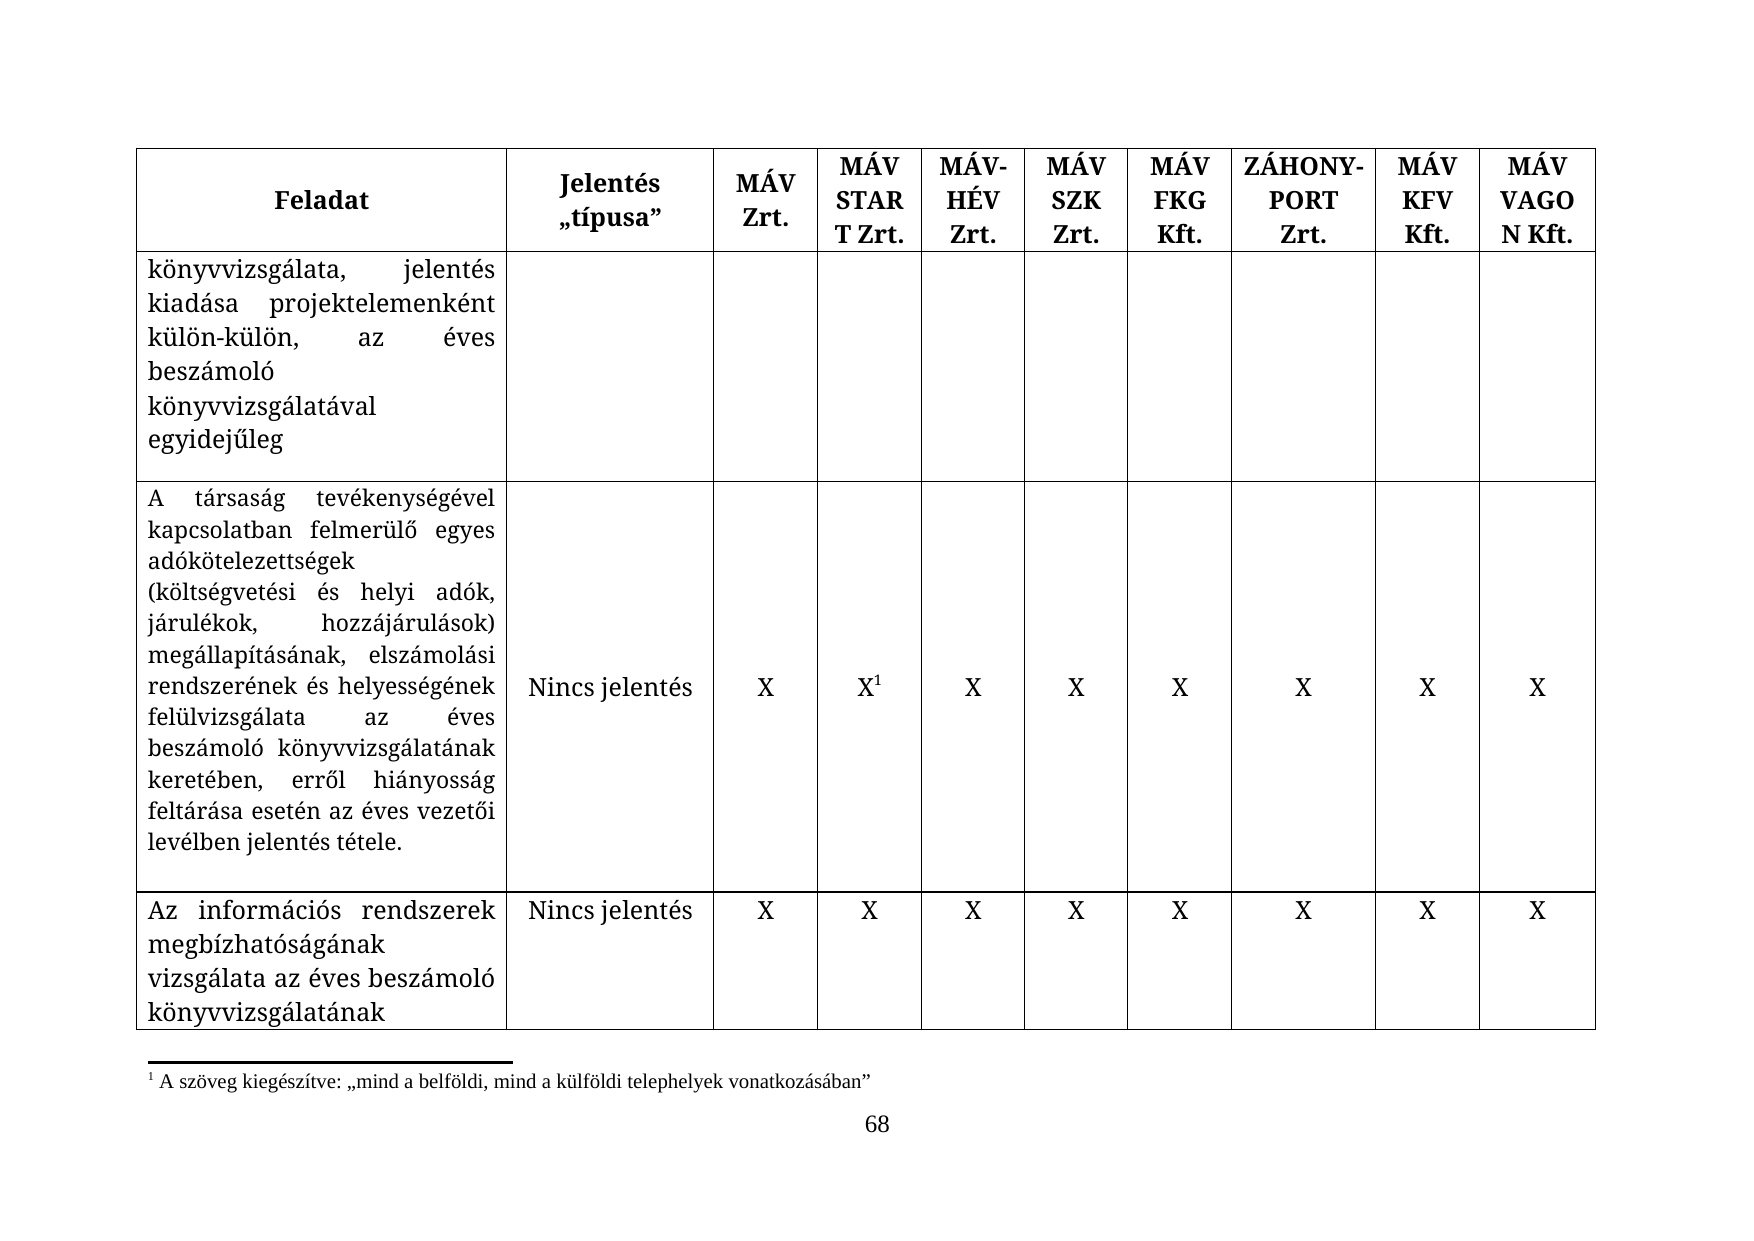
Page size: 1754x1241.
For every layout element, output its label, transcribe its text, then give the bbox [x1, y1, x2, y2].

table_cell X [714, 893, 817, 1029]
table_cell X [818, 482, 921, 891]
table_cell [818, 252, 921, 481]
table_header Jelentés „típusa” [507, 149, 713, 251]
table_cell X [1232, 893, 1375, 1029]
table_header MÁV KFV Kft. [1376, 149, 1479, 251]
table_cell [1376, 252, 1479, 481]
table_cell X [1025, 482, 1127, 891]
table_header MÁV START Zrt. [818, 149, 921, 251]
table_cell Nincs jelentés [507, 482, 713, 891]
table_cell [922, 252, 1024, 481]
table_cell X [714, 482, 817, 891]
table_cell X [1128, 482, 1231, 891]
table_cell [1025, 252, 1127, 481]
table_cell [507, 252, 713, 481]
table_header MÁV VAGON Kft. [1480, 149, 1595, 251]
table_cell X [922, 893, 1024, 1029]
table_cell X [1025, 893, 1127, 1029]
table_header MÁV-HÉV Zrt. [922, 149, 1024, 251]
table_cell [137, 252, 506, 481]
table_cell X [714, 252, 817, 481]
table_cell X [1480, 893, 1595, 1029]
table_cell [1128, 252, 1231, 481]
table_cell X [1128, 893, 1231, 1029]
table_cell Nincs jelentés [507, 893, 713, 1029]
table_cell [137, 893, 506, 1029]
table_header ZÁHONY-PORT Zrt. [1232, 149, 1375, 251]
table_header MÁV Zrt. [714, 149, 817, 251]
table_cell X [1232, 482, 1375, 891]
table_cell X [1376, 893, 1479, 1029]
table_cell X [1376, 482, 1479, 891]
table_cell X [1480, 482, 1595, 891]
table_cell X [818, 893, 921, 1029]
table_cell [1480, 252, 1595, 481]
table_cell X [922, 482, 1024, 891]
table_header MÁV SZK Zrt. [1025, 149, 1127, 251]
table_header Feladat [137, 149, 506, 251]
table_cell [1232, 252, 1375, 481]
table_header MÁV FKG Kft. [1128, 149, 1231, 251]
table_cell A társaság tevékenységével kapcsolatban felmerülő egyes adókötelezettségek (költségvetési és helyi adók, járulékok, hozzájárulások) megállapításának, elszámolási rendszerének és helyességének felülvizsgálata az éves beszámoló könyvvizsgálatának keretében, erről hiányosság feltárása esetén az éves vezetői levélben jelentés tétele. [137, 482, 506, 891]
